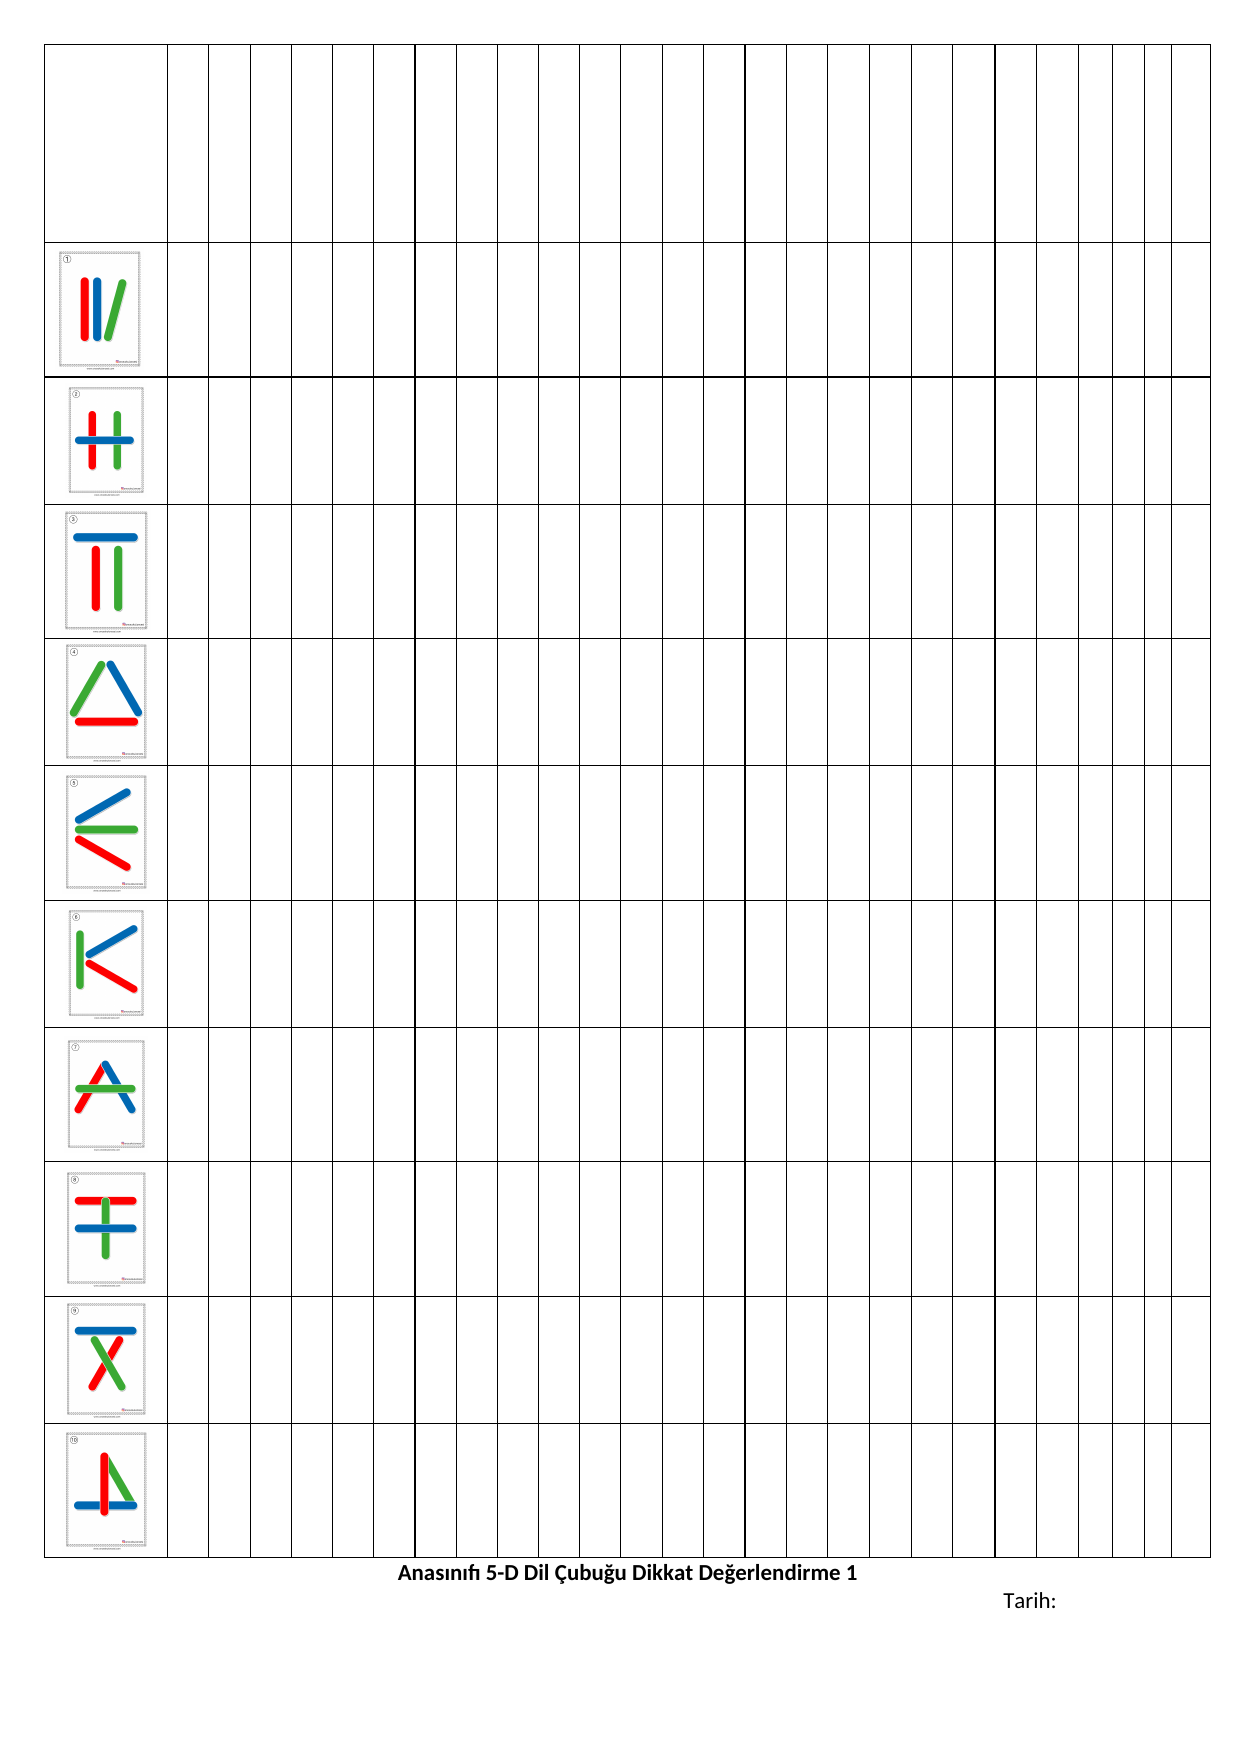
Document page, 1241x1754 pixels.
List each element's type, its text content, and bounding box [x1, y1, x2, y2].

table_cell [828, 901, 869, 1027]
table_cell [1172, 505, 1210, 638]
table_cell [45, 1028, 167, 1161]
table_cell [1145, 901, 1171, 1027]
table_cell [746, 505, 786, 638]
table_cell [621, 1028, 662, 1161]
table_cell [168, 1297, 208, 1423]
table_cell [416, 1424, 456, 1557]
table_cell [539, 639, 579, 765]
table_cell [1079, 766, 1112, 899]
table_cell [209, 1424, 250, 1557]
table_cell [828, 1028, 869, 1161]
table_cell [292, 505, 332, 638]
table_cell [209, 1162, 250, 1296]
table_cell [663, 1028, 703, 1161]
table_cell [45, 1162, 167, 1296]
table_cell [1113, 378, 1144, 503]
table_cell [251, 243, 291, 376]
table_cell [45, 766, 167, 899]
table_cell [374, 901, 414, 1027]
table_cell [912, 243, 952, 376]
table_cell [870, 639, 911, 765]
table_header [580, 45, 620, 242]
table_cell [1113, 639, 1144, 765]
table_cell [374, 766, 414, 899]
table_header [1037, 45, 1078, 242]
table_cell [333, 1424, 373, 1557]
table_cell [996, 901, 1036, 1027]
table_cell [457, 639, 497, 765]
table_cell [828, 378, 869, 503]
table_cell [416, 639, 456, 765]
table_cell [1037, 243, 1078, 376]
table_cell [912, 505, 952, 638]
table_header [621, 45, 662, 242]
table_cell [1172, 766, 1210, 899]
table_cell [1113, 1297, 1144, 1423]
table_cell [539, 1162, 579, 1296]
table_cell [663, 1162, 703, 1296]
table_header [45, 45, 167, 242]
table_cell [168, 505, 208, 638]
table_cell [168, 378, 208, 503]
table_cell [333, 505, 373, 638]
table_cell [498, 639, 538, 765]
table_cell [912, 901, 952, 1027]
picture [65, 383, 147, 498]
table_cell [704, 243, 744, 376]
table_cell [704, 505, 744, 638]
table_header [498, 45, 538, 242]
table_cell [168, 766, 208, 899]
table_cell [498, 243, 538, 376]
table_cell [457, 505, 497, 638]
table_header [333, 45, 373, 242]
table_cell [1172, 639, 1210, 765]
table_cell [704, 378, 744, 503]
table_cell [787, 766, 827, 899]
table_cell [912, 1424, 952, 1557]
table_cell [333, 766, 373, 899]
table_header [996, 45, 1036, 242]
table_cell [787, 505, 827, 638]
table_cell [1079, 505, 1112, 638]
table_cell [746, 1424, 786, 1557]
table_cell [828, 766, 869, 899]
table_cell [912, 639, 952, 765]
table_cell [912, 1297, 952, 1423]
table_cell [498, 766, 538, 899]
table_cell [1037, 378, 1078, 503]
table_cell [416, 378, 456, 503]
table_cell [953, 1424, 994, 1557]
table_cell [1037, 505, 1078, 638]
table_cell [209, 243, 250, 376]
table_cell [746, 901, 786, 1027]
table_header [539, 45, 579, 242]
picture [62, 1428, 150, 1552]
table_header [374, 45, 414, 242]
table_cell [580, 901, 620, 1027]
picture [62, 771, 150, 894]
table_cell [457, 766, 497, 899]
table_cell [374, 1297, 414, 1423]
picture [62, 640, 150, 764]
table_cell [539, 901, 579, 1027]
table_cell [498, 1297, 538, 1423]
table_cell [539, 766, 579, 899]
table_cell [168, 901, 208, 1027]
table_cell [251, 639, 291, 765]
table_cell [292, 243, 332, 376]
table_cell [787, 1424, 827, 1557]
table_cell [498, 1424, 538, 1557]
table_header [168, 45, 208, 242]
table_cell [621, 1297, 662, 1423]
table_cell [251, 1162, 291, 1296]
table_cell [828, 1297, 869, 1423]
table_cell [1145, 378, 1171, 503]
table_cell [1037, 639, 1078, 765]
table_cell [621, 505, 662, 638]
table_cell [1113, 505, 1144, 638]
table_cell [292, 901, 332, 1027]
table_cell [539, 1297, 579, 1423]
table_cell [1172, 243, 1210, 376]
table_cell [333, 901, 373, 1027]
table_cell [912, 378, 952, 503]
table_cell [704, 1424, 744, 1557]
table_cell [1172, 901, 1210, 1027]
table_cell [580, 639, 620, 765]
table_cell [746, 1028, 786, 1161]
table_header [209, 45, 250, 242]
table_cell [1172, 378, 1210, 503]
table_header [457, 45, 497, 242]
table_cell [209, 639, 250, 765]
table_cell [953, 766, 994, 899]
table_cell [539, 1028, 579, 1161]
table_cell [1145, 1424, 1171, 1557]
table_cell [292, 1424, 332, 1557]
table_header [416, 45, 456, 242]
table_header [1079, 45, 1112, 242]
table_cell [621, 378, 662, 503]
table_cell [45, 243, 167, 376]
table_cell [953, 901, 994, 1027]
table_cell [498, 901, 538, 1027]
table_cell [704, 1297, 744, 1423]
table_cell [457, 1028, 497, 1161]
table_cell [374, 1424, 414, 1557]
table_cell [1037, 901, 1078, 1027]
table_cell [251, 1297, 291, 1423]
table_cell [1079, 1297, 1112, 1423]
table_cell [1145, 1162, 1171, 1296]
table_cell [828, 639, 869, 765]
table_cell [1079, 1424, 1112, 1557]
table_cell [787, 1028, 827, 1161]
table_cell [870, 1297, 911, 1423]
table_cell [457, 243, 497, 376]
table_cell [333, 1162, 373, 1296]
table_cell [1079, 1162, 1112, 1296]
table_cell [333, 639, 373, 765]
table_cell [416, 243, 456, 376]
table_cell [374, 639, 414, 765]
table_cell [168, 1028, 208, 1161]
table_header [828, 45, 869, 242]
table_cell [746, 243, 786, 376]
table_cell [498, 1028, 538, 1161]
table_cell [953, 378, 994, 503]
table_cell [704, 1028, 744, 1161]
table_cell [621, 639, 662, 765]
text Anasınıfı 5-D Dil Çubuğu Dikkat Değerlendirme 1 [44, 1558, 1211, 1586]
table_cell [996, 1028, 1036, 1161]
table_cell [996, 639, 1036, 765]
table_cell [663, 243, 703, 376]
table_cell [870, 766, 911, 899]
table_cell [663, 378, 703, 503]
table_cell [251, 378, 291, 503]
table_cell [870, 1028, 911, 1161]
table_cell [1172, 1297, 1210, 1423]
table_cell [746, 1162, 786, 1296]
table_header [1172, 45, 1210, 242]
table_cell [1172, 1028, 1210, 1161]
table_header [1113, 45, 1144, 242]
picture [55, 247, 144, 372]
table_cell [292, 1028, 332, 1161]
table_cell [333, 1028, 373, 1161]
table_header [870, 45, 911, 242]
table_cell [539, 505, 579, 638]
table_cell [251, 1028, 291, 1161]
table_cell [996, 1424, 1036, 1557]
table_cell [168, 1424, 208, 1557]
table_cell [1113, 243, 1144, 376]
table_cell [1079, 243, 1112, 376]
table_cell [870, 378, 911, 503]
picture [61, 507, 151, 635]
table_cell [168, 243, 208, 376]
table_cell [746, 766, 786, 899]
table_header [704, 45, 744, 242]
table_cell [457, 1162, 497, 1296]
table_header [787, 45, 827, 242]
table_cell [1113, 1162, 1144, 1296]
table_cell [498, 1162, 538, 1296]
table_cell [45, 378, 167, 503]
table_cell [333, 1297, 373, 1423]
table_cell [580, 1162, 620, 1296]
table_cell [457, 901, 497, 1027]
table_cell [498, 378, 538, 503]
table_cell [870, 901, 911, 1027]
table_cell [1037, 1028, 1078, 1161]
table_cell [209, 1297, 250, 1423]
table_cell [621, 766, 662, 899]
table_cell [416, 505, 456, 638]
table_cell [292, 1162, 332, 1296]
table_cell [1079, 639, 1112, 765]
table_cell [828, 505, 869, 638]
table_cell [996, 1162, 1036, 1296]
table_cell [539, 378, 579, 503]
table_cell [704, 766, 744, 899]
table_cell [374, 505, 414, 638]
table_cell [292, 766, 332, 899]
table_cell [621, 243, 662, 376]
table_cell [45, 1424, 167, 1557]
table_cell [704, 1162, 744, 1296]
table_header [1145, 45, 1171, 242]
table_cell [1145, 1297, 1171, 1423]
table_cell [621, 901, 662, 1027]
table_cell [1113, 901, 1144, 1027]
table_cell [209, 1028, 250, 1161]
table_cell [828, 243, 869, 376]
table_cell [168, 639, 208, 765]
table_cell [45, 639, 167, 765]
table_cell [996, 766, 1036, 899]
table_cell [292, 1297, 332, 1423]
table_cell [746, 1297, 786, 1423]
table_cell [251, 901, 291, 1027]
table_cell [168, 1162, 208, 1296]
table_cell [953, 243, 994, 376]
table_cell [1113, 1424, 1144, 1557]
table_cell [663, 901, 703, 1027]
table_cell [870, 505, 911, 638]
table_cell [1145, 505, 1171, 638]
table_header [292, 45, 332, 242]
table_cell [787, 639, 827, 765]
table_cell [416, 901, 456, 1027]
text Tarih: [929, 1586, 1211, 1614]
table_cell [996, 243, 1036, 376]
table_cell [1172, 1424, 1210, 1557]
picture [64, 1036, 148, 1153]
table_cell [45, 901, 167, 1027]
table_cell [953, 1028, 994, 1161]
table_cell [746, 639, 786, 765]
table_cell [870, 1162, 911, 1296]
table_cell [787, 243, 827, 376]
table_cell [787, 1162, 827, 1296]
table_cell [996, 505, 1036, 638]
table_cell [1037, 766, 1078, 899]
table_cell [1037, 1162, 1078, 1296]
table_cell [828, 1162, 869, 1296]
table_cell [663, 639, 703, 765]
table_cell [1113, 1028, 1144, 1161]
table_cell [333, 378, 373, 503]
table_cell [374, 1162, 414, 1296]
table_header [953, 45, 994, 242]
table_cell [251, 505, 291, 638]
table_cell [580, 1424, 620, 1557]
table_cell [787, 378, 827, 503]
table_cell [621, 1424, 662, 1557]
table_cell [251, 1424, 291, 1557]
table_cell [498, 505, 538, 638]
table_cell [870, 243, 911, 376]
picture [65, 906, 147, 1021]
table_cell [580, 243, 620, 376]
table_cell [663, 505, 703, 638]
table_cell [416, 1028, 456, 1161]
table_cell [912, 1028, 952, 1161]
table_cell [457, 1297, 497, 1423]
table_cell [1145, 766, 1171, 899]
table_header [746, 45, 786, 242]
table_cell [953, 1297, 994, 1423]
table_cell [292, 378, 332, 503]
table_cell [416, 766, 456, 899]
table_cell [912, 766, 952, 899]
table_cell [539, 1424, 579, 1557]
table_cell [374, 378, 414, 503]
table_cell [45, 505, 167, 638]
table_cell [953, 505, 994, 638]
table_cell [580, 378, 620, 503]
table_cell [416, 1297, 456, 1423]
table_cell [580, 505, 620, 638]
table_cell [912, 1162, 952, 1296]
table_cell [1079, 1028, 1112, 1161]
table_cell [787, 901, 827, 1027]
table_cell [1037, 1297, 1078, 1423]
table_cell [704, 639, 744, 765]
table_header [912, 45, 952, 242]
table_header [251, 45, 291, 242]
table_cell [292, 639, 332, 765]
table_cell [457, 378, 497, 503]
table_cell [539, 243, 579, 376]
table_cell [870, 1424, 911, 1557]
table_cell [416, 1162, 456, 1296]
table_cell [663, 766, 703, 899]
table_cell [457, 1424, 497, 1557]
picture [63, 1299, 149, 1420]
table_cell [787, 1297, 827, 1423]
table_cell [209, 901, 250, 1027]
table_header [663, 45, 703, 242]
picture [63, 1168, 149, 1289]
table_cell [704, 901, 744, 1027]
table_cell [953, 1162, 994, 1296]
table_cell [45, 1297, 167, 1423]
table_cell [621, 1162, 662, 1296]
table_cell [209, 378, 250, 503]
table_cell [1145, 1028, 1171, 1161]
table_cell [580, 1028, 620, 1161]
table_cell [746, 378, 786, 503]
table_cell [1037, 1424, 1078, 1557]
table_cell [1079, 378, 1112, 503]
table_cell [996, 1297, 1036, 1423]
table_cell [1113, 766, 1144, 899]
table_cell [663, 1424, 703, 1557]
table_cell [1172, 1162, 1210, 1296]
table_cell [1145, 639, 1171, 765]
table_cell [209, 766, 250, 899]
table_cell [374, 243, 414, 376]
table_cell [1145, 243, 1171, 376]
table_cell [580, 766, 620, 899]
table_cell [374, 1028, 414, 1161]
table_cell [251, 766, 291, 899]
table_cell [1079, 901, 1112, 1027]
table_cell [580, 1297, 620, 1423]
table_cell [828, 1424, 869, 1557]
table_cell [333, 243, 373, 376]
table_cell [996, 378, 1036, 503]
table_cell [953, 639, 994, 765]
table_cell [209, 505, 250, 638]
table_cell [663, 1297, 703, 1423]
